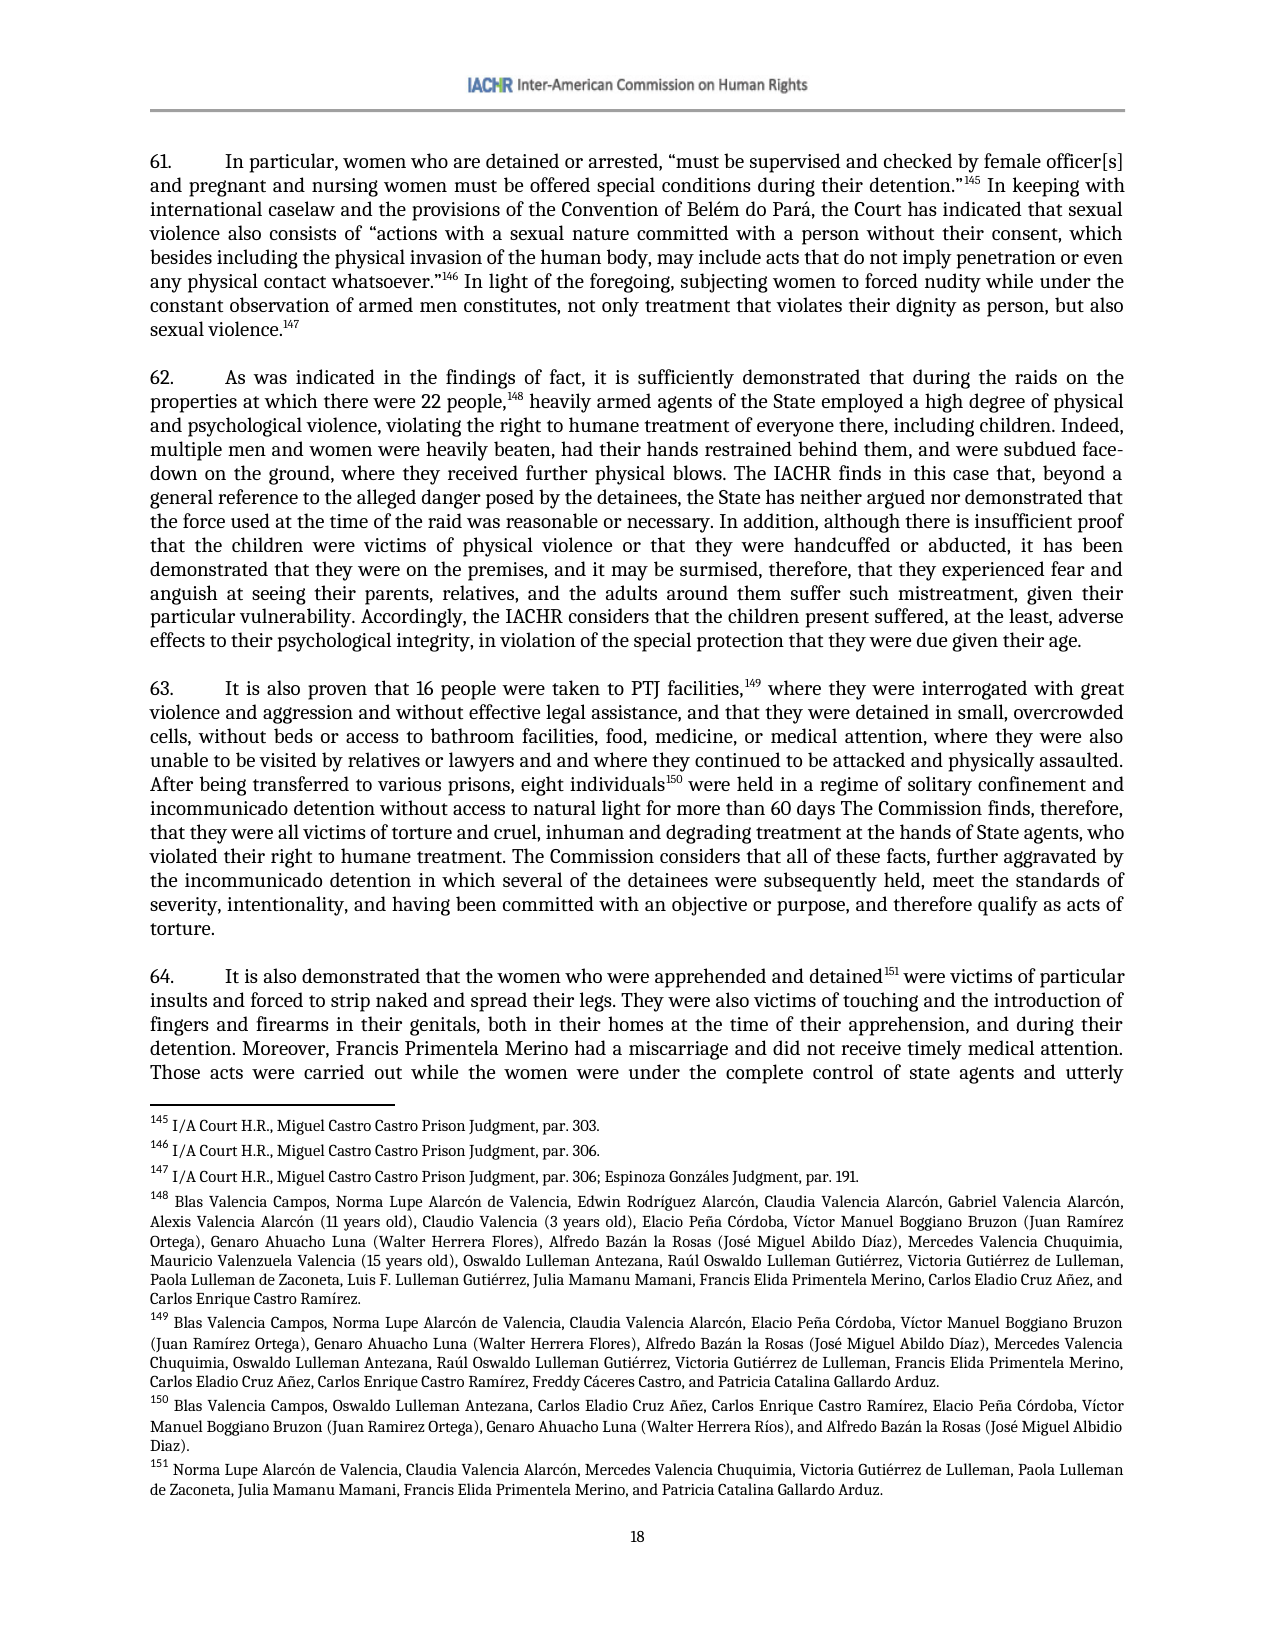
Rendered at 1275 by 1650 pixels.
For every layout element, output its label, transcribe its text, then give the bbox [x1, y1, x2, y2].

list It is also demonstrated that the women who were apprehended and detained were victims of particular insults and forced to strip naked and spread their legs. They were also victims of touching and the introduction of fingers and firearms in their genitals, both in their homes at the time of their apprehension, and during their detention. Moreover, Francis Primentela Merino had a miscarriage and did not receive timely medical attention. Those acts were carried out while the women were under the complete control of state agents and utterly defenseless. According to the above-referenced standards, such mistreatment constitutes sexual violence and rape, to which they were subjected for the fact that they were women and, therefore, it affected them disproportionately, causing them grievous psychological and moral suffering, in addition to the physical torment they endured. Those acts were a direct affront to the dignity of those women and constitute serious acts of torture and violence against women. [150, 964, 1125, 1084]
list It is also proven that 16 people were taken to PTJ facilities, where they were interrogated with great violence and aggression and without effective legal assistance, and that they were detained in small, overcrowded cells, without beds or access to bathroom facilities, food, medicine, or medical attention, where they were also unable to be visited by relatives or lawyers and and where they continued to be attacked and physically assaulted. After being transferred to various prisons, eight individuals were held in a regime of solitary confinement and incommunicado detention without access to natural light for more than 60 days The Commission finds, therefore, that they were all victims of torture and cruel, inhuman and degrading treatment at the hands of State agents, who violated their right to humane treatment. The Commission considers that all of these facts, further aggravated by the incommunicado detention in which several of the detainees were subsequently held, meet the standards of severity, intentionality, and having been committed with an objective or purpose, and therefore qualify as acts of torture. [150, 677, 1125, 941]
list As was indicated in the findings of fact, it is sufficiently demonstrated that during the raids on the properties at which there were 22 people, heavily armed agents of the State employed a high degree of physical and psychological violence, violating the right to humane treatment of everyone there, including children. Indeed, multiple men and women were heavily beaten, had their hands restrained behind them, and were subdued face-down on the ground, where they received further physical blows. The IACHR finds in this case that, beyond a general reference to the alleged danger posed by the detainees, the State has neither argued nor demonstrated that the force used at the time of the raid was reasonable or necessary. In addition, although there is insufficient proof that the children were victims of physical violence or that they were handcuffed or abducted, it has been demonstrated that they were on the premises, and it may be surmised, therefore, that they experienced fear and anguish at seeing their parents, relatives, and the adults around them suffer such mistreatment, given their particular vulnerability. Accordingly, the IACHR considers that the children present suffered, at the least, adverse effects to their psychological integrity, in violation of the special protection that they were due given their age. [150, 366, 1125, 653]
list In particular, women who are detained or arrested, “must be supervised and checked by female officer[s] and pregnant and nursing women must be offered special conditions during their detention.” In keeping with international caselaw and the provisions of the Convention of Belém do Pará, the Court has indicated that sexual violence also consists of “actions with a sexual nature committed with a person without their consent, which besides including the physical invasion of the human body, may include acts that do not imply penetration or even any physical contact whatsoever.” In light of the foregoing, subjecting women to forced nudity while under the constant observation of armed men constitutes, not only treatment that violates their dignity as person, but also sexual violence. [150, 150, 1125, 342]
picture [456, 75, 819, 95]
